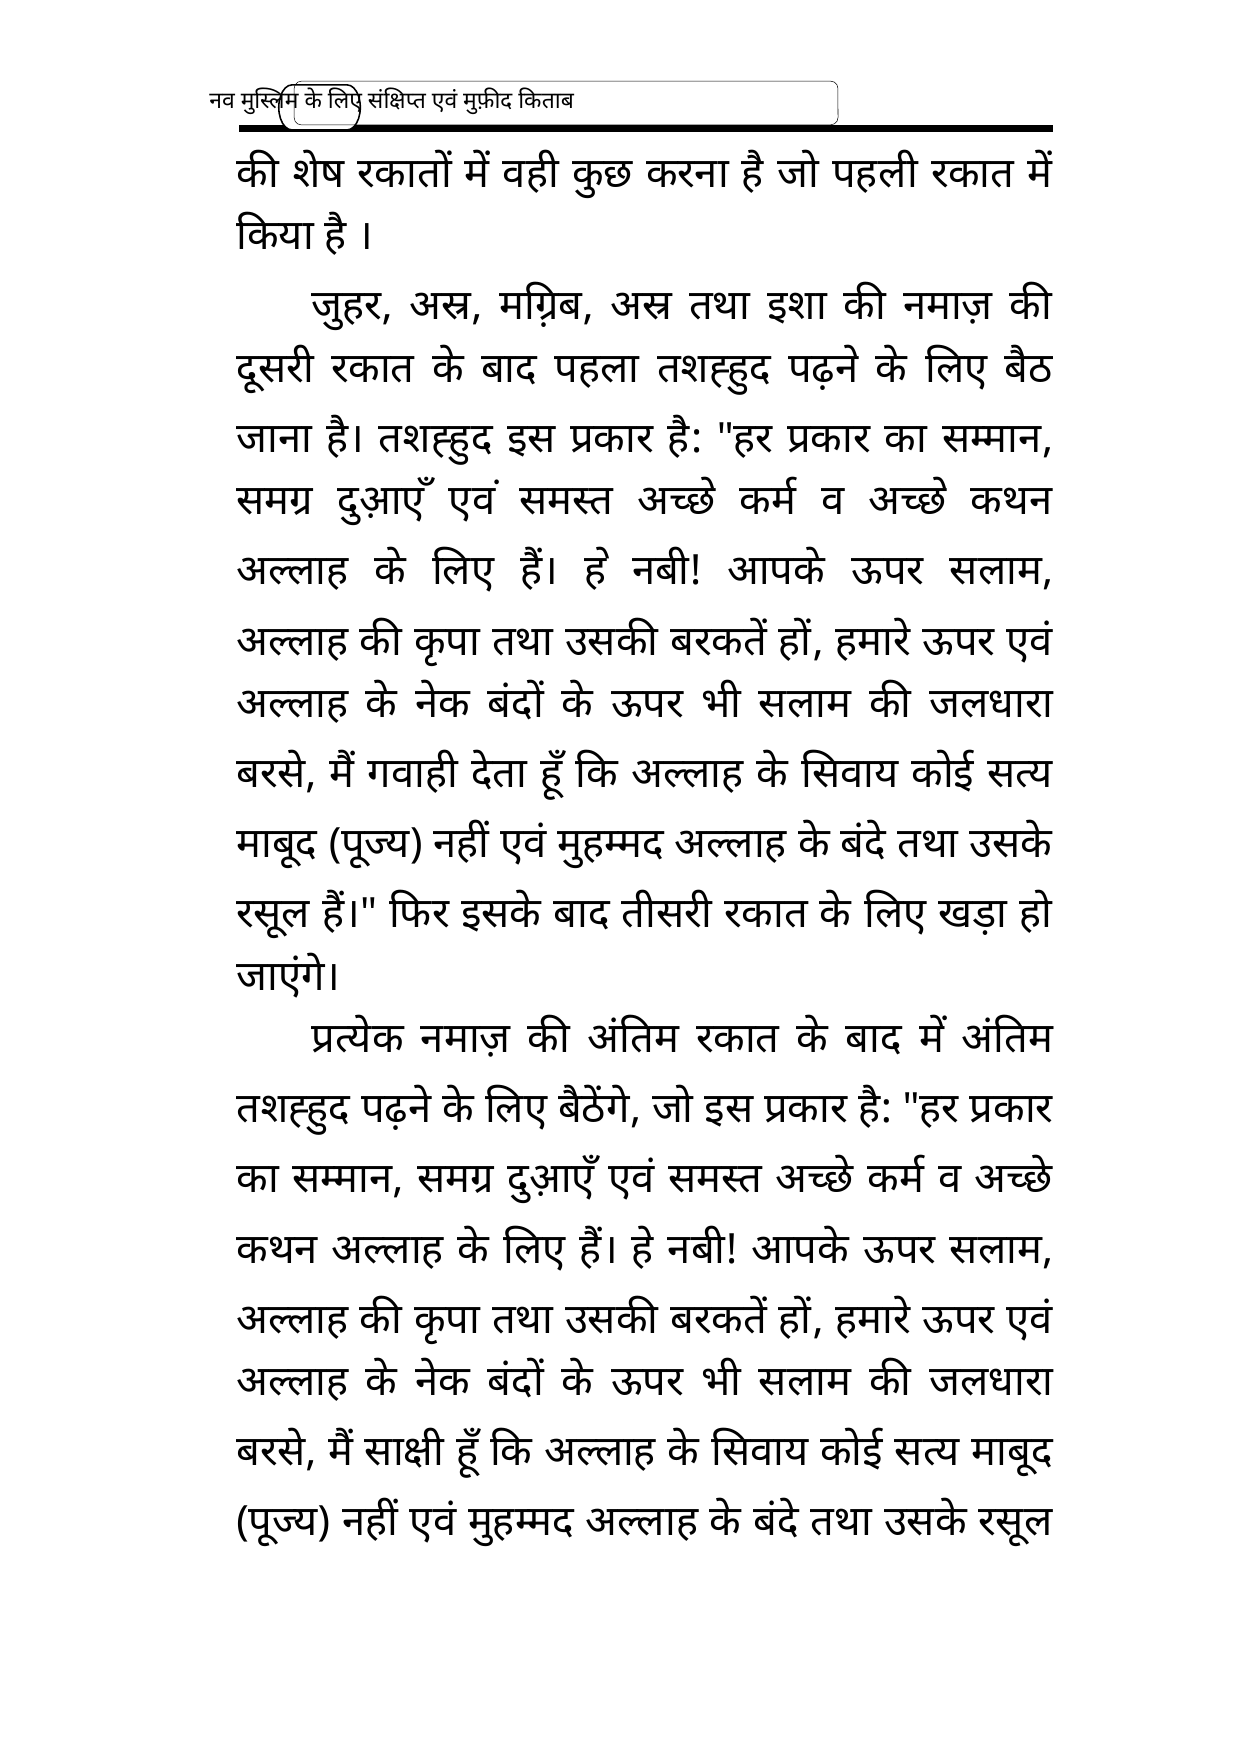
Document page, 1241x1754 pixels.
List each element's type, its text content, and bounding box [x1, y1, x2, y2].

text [236, 1015, 1053, 1553]
text जुहर, अस्र, मग़्रिब, अस्र तथा इशा की नमाज़ की दूसरी रकात के बाद पहला तशह्हुद पढ़ने के लिए बैठ जाना है। तशह्हुद इस प्रकार है: "हर प्रकार का सम्मान, समग्र दुआ़एँ एवं समस्त अच्छे कर्म व अच्छे कथन अल्लाह के लिए हैं। हे नबी! आपके ऊपर सलाम, अल्लाह की कृपा तथा उसकी बरकतें हों, हमारे ऊपर एवं अल्लाह के नेक बंदों के ऊपर भी सलाम की जलधारा बरसे, मैं गवाही देता हूँ कि अल्लाह के सिवाय कोई सत्य माबूद (पूज्य) नहीं एवं मुहम्मद अल्लाह के बंदे तथा उसके रसूल हैं।" फिर इसके बाद तीसरी रकात के लिए खड़ा हो जाएंगे। [236, 275, 1053, 1007]
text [236, 150, 1053, 267]
